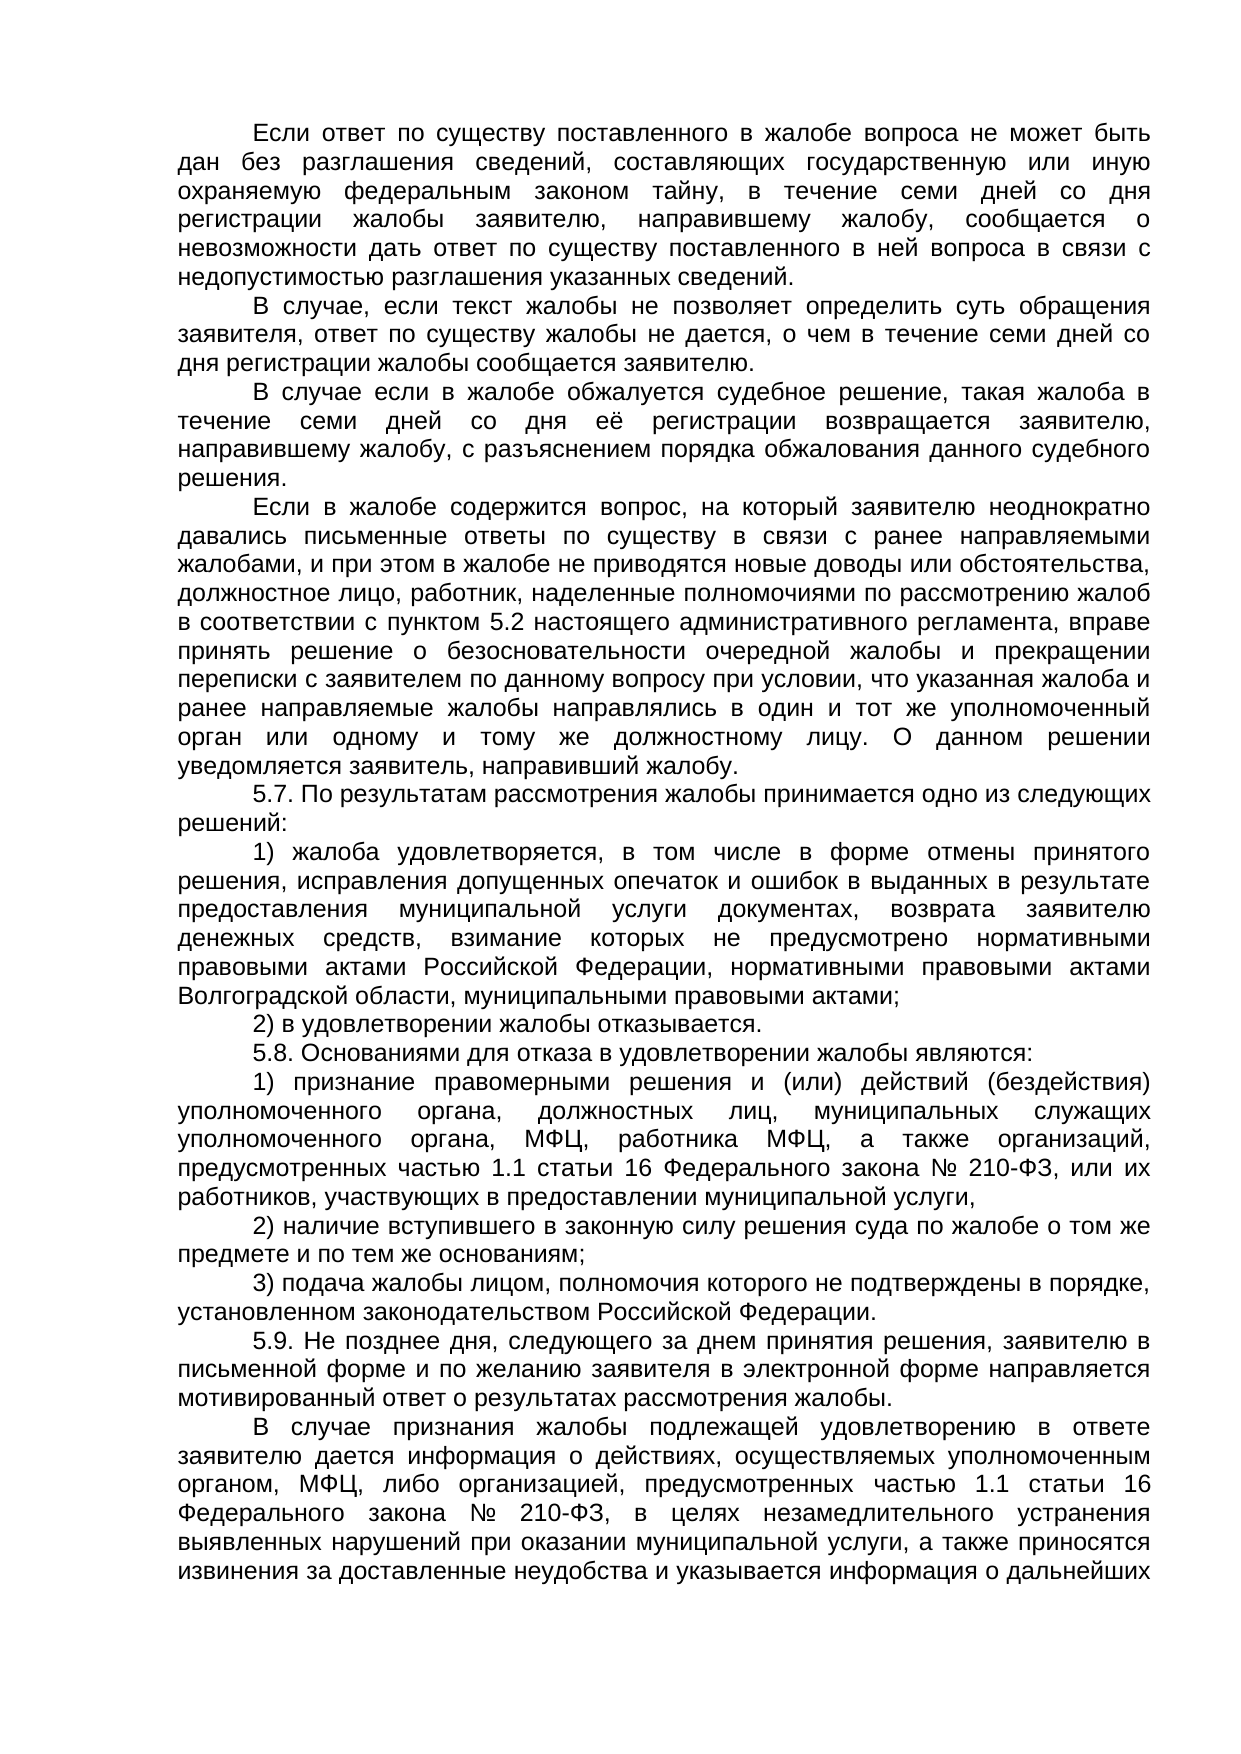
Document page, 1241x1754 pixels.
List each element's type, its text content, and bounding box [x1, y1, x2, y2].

text 3) подача жалобы лицом, полномочия которого не подтверждены в порядке, установленном законодательством Российской Федерации. [177, 1268, 1152, 1326]
text 5.9. Не позднее дня, следующего за днем принятия решения, заявителю в письменной форме и по желанию заявителя в электронной форме направляется мотивированный ответ о результатах рассмотрения жалобы. [177, 1326, 1152, 1412]
text 1) признание правомерными решения и (или) действий (бездействия) уполномоченного органа, должностных лиц, муниципальных служащих уполномоченного органа, МФЦ, работника МФЦ, а также организаций, предусмотренных частью 1.1 статьи 16 Федерального закона № 210-ФЗ, или их работников, участвующих в предоставлении муниципальной услуги, [177, 1067, 1152, 1211]
text 2) в удовлетворении жалобы отказывается. [177, 1009, 1152, 1038]
text 5.8. Основаниями для отказа в удовлетворении жалобы являются: [177, 1038, 1152, 1067]
text В случае, если текст жалобы не позволяет определить суть обращения заявителя, ответ по существу жалобы не дается, о чем в течение семи дней со дня регистрации жалобы сообщается заявителю. [177, 291, 1152, 377]
text Если ответ по существу поставленного в жалобе вопроса не может быть дан без разглашения сведений, составляющих государственную или иную охраняемую федеральным законом тайну, в течение семи дней со дня регистрации жалобы заявителю, направившему жалобу, сообщается о невозможности дать ответ по существу поставленного в ней вопроса в связи с недопустимостью разглашения указанных сведений. [177, 118, 1152, 291]
text Если в жалобе содержится вопрос, на который заявителю неоднократно давались письменные ответы по существу в связи с ранее направляемыми жалобами, и при этом в жалобе не приводятся новые доводы или обстоятельства, должностное лицо, работник, наделенные полномочиями по рассмотрению жалоб в соответствии с пунктом 5.2 настоящего административного регламента, вправе принять решение о безосновательности очередной жалобы и прекращении переписки с заявителем по данному вопросу при условии, что указанная жалоба и ранее направляемые жалобы направлялись в один и тот же уполномоченный орган или одному и тому же должностному лицу. О данном решении уведомляется заявитель, направивший жалобу. [177, 492, 1152, 779]
text В случае если в жалобе обжалуется судебное решение, такая жалоба в течение семи дней со дня её регистрации возвращается заявителю, направившему жалобу, с разъяснением порядка обжалования данного судебного решения. [177, 377, 1152, 492]
text 2) наличие вступившего в законную силу решения суда по жалобе о том же предмете и по тем же основаниям; [177, 1211, 1152, 1268]
text 1) жалоба удовлетворяется, в том числе в форме отмены принятого решения, исправления допущенных опечаток и ошибок в выданных в результате предоставления муниципальной услуги документах, возврата заявителю денежных средств, взимание которых не предусмотрено нормативными правовыми актами Российской Федерации, нормативными правовыми актами Волгоградской области, муниципальными правовыми актами; [177, 837, 1152, 1009]
text 5.7. По результатам рассмотрения жалобы принимается одно из следующих решений: [177, 779, 1152, 837]
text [177, 1412, 1152, 1584]
